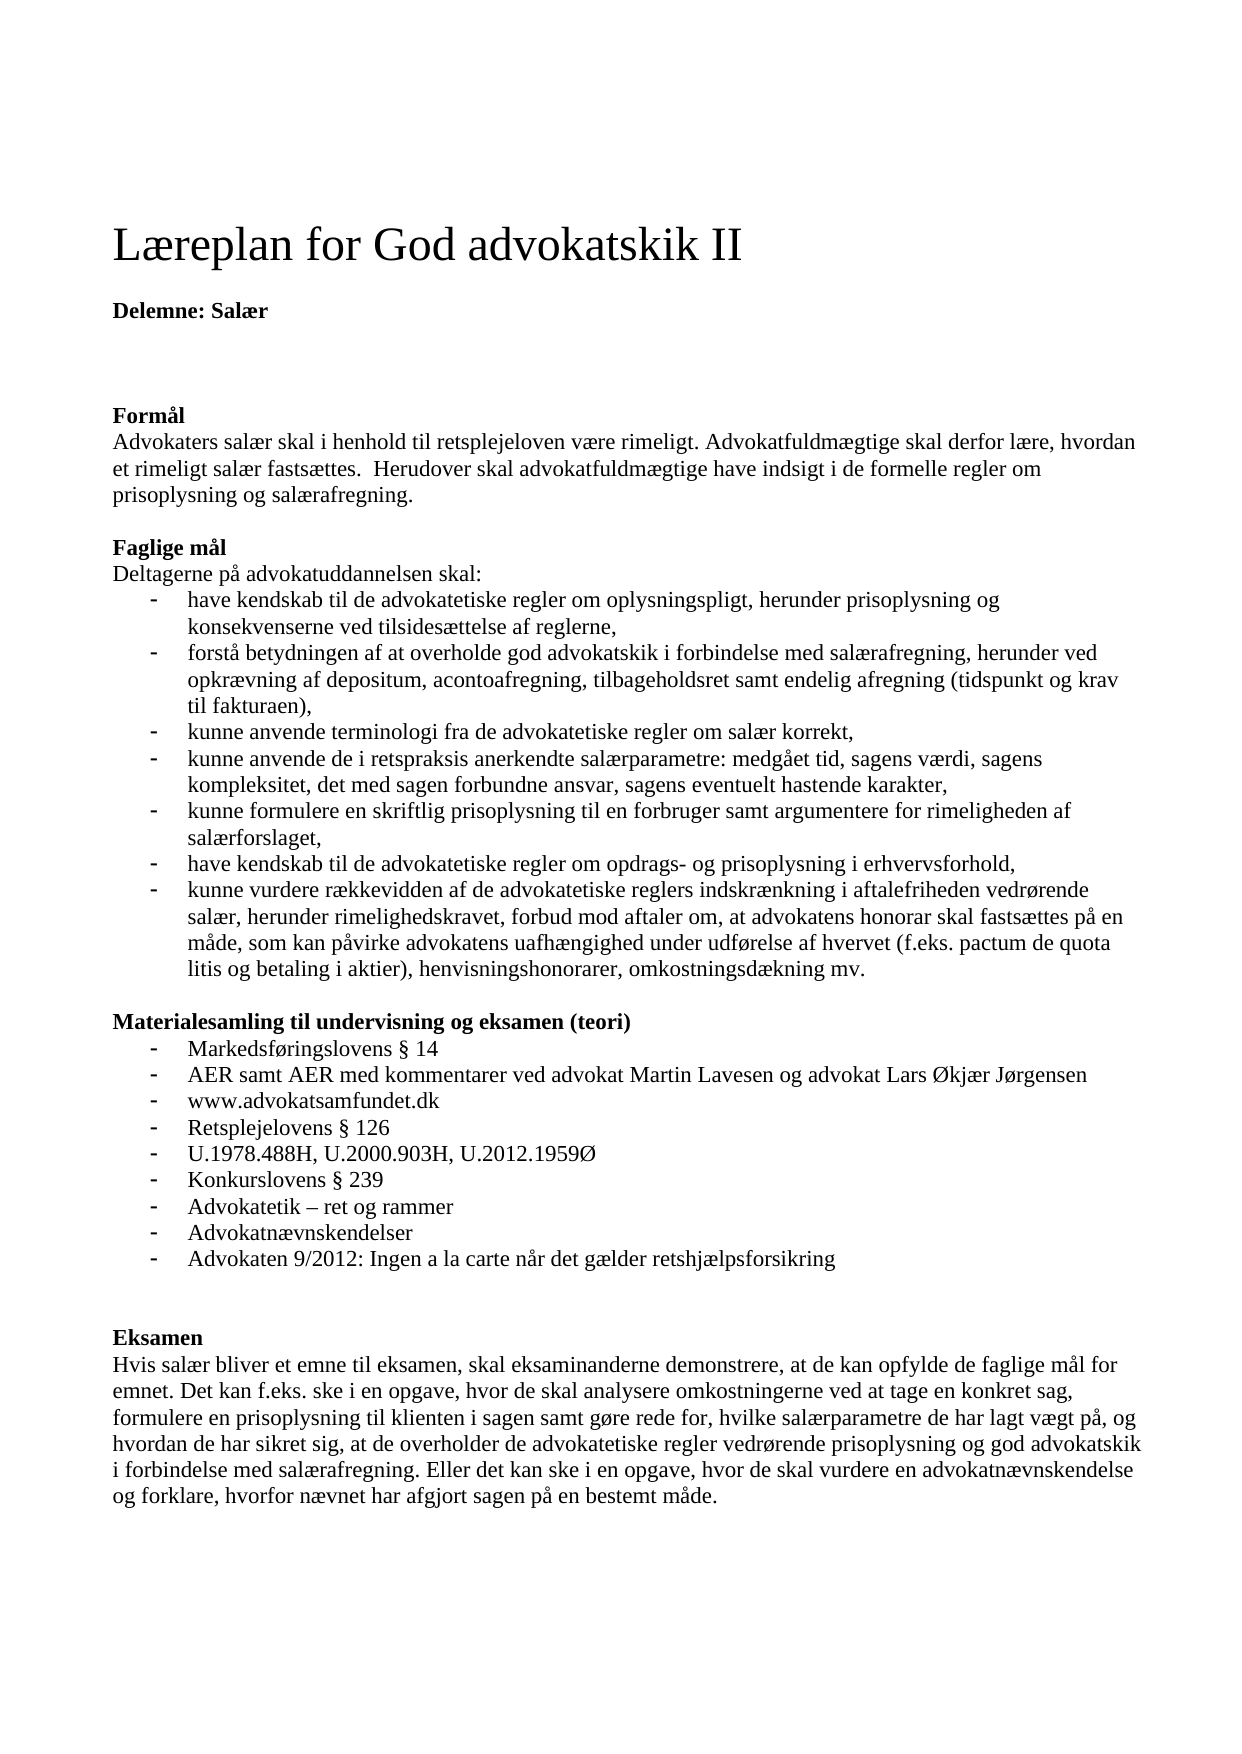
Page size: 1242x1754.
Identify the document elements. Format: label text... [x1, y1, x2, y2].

list AER samt AER med kommentarer ved advokat Martin Lavesen og advokat Lars Økjær Jørgensen [150, 1061, 1144, 1087]
list Markedsføringslovens § 14 [150, 1034, 1144, 1061]
text Advokaters salær skal i henhold til retsplejeloven være rimeligt. Advokatfuldmægtige skal derfor lære, hvordan et rimeligt salær fastsættes. Herudover skal advokatfuldmægtige have indsigt i de formelle regler om prisoplysning og salærafregning. [112, 428, 1144, 507]
list kunne vurdere rækkevidden af de advokatetiske reglers indskrænkning i aftalefriheden vedrørende salær, herunder rimelighedskravet, forbud mod aftaler om, at advokatens honorar skal fastsættes på en måde, som kan påvirke advokatens uafhængighed under udførelse af hvervet (f.eks. pactum de quota litis og betaling i aktier), henvisningshonorarer, omkostningsdækning mv. [150, 876, 1144, 982]
list kunne anvende terminologi fra de advokatetiske regler om salær korrekt, [150, 718, 1144, 745]
list have kendskab til de advokatetiske regler om oplysningspligt, herunder prisoplysning og konsekvenserne ved tilsidesættelse af reglerne, [150, 587, 1144, 639]
text Faglige mål [112, 534, 1144, 560]
text Formål [112, 402, 1144, 428]
list have kendskab til de advokatetiske regler om opdrags- og prisoplysning i erhvervsforhold, [150, 850, 1144, 876]
text Eksamen [112, 1324, 1144, 1351]
list U.1978.488H, U.2000.903H, U.2012.1959Ø [150, 1140, 1144, 1166]
list kunne anvende de i retspraksis anerkendte salærparametre: medgået tid, sagens værdi, sagens kompleksitet, det med sagen forbundne ansvar, sagens eventuelt hastende karakter, [150, 745, 1144, 797]
list www.advokatsamfundet.dk [150, 1087, 1144, 1114]
list Advokatetik – ret og rammer [150, 1193, 1144, 1219]
text Hvis salær bliver et emne til eksamen, skal eksaminanderne demonstrere, at de kan opfylde de faglige mål for emnet. Det kan f.eks. ske i en opgave, hvor de skal analysere omkostningerne ved at tage en konkret sag, formulere en prisoplysning til klienten i sagen samt gøre rede for, hvilke salærparametre de har lagt vægt på, og hvordan de har sikret sig, at de overholder de advokatetiske regler vedrørende prisoplysning og god advokatskik i forbindelse med salærafregning. Eller det kan ske i en opgave, hvor de skal vurdere en advokatnævnskendelse og forklare, hvorfor nævnet har afgjort sagen på en bestemt måde. [112, 1351, 1144, 1509]
text Læreplan for God advokatskik II [112, 215, 1144, 270]
text Delemne: Salær [112, 297, 1144, 323]
list Advokatnævnskendelser [150, 1219, 1144, 1245]
list Retsplejelovens § 126 [150, 1114, 1144, 1140]
list Konkurslovens § 239 [150, 1166, 1144, 1193]
list kunne formulere en skriftlig prisoplysning til en forbruger samt argumentere for rimeligheden af salærforslaget, [150, 797, 1144, 850]
text Deltagerne på advokatuddannelsen skal: [112, 560, 1144, 587]
text Materialesamling til undervisning og eksamen (teori) [112, 1008, 1144, 1034]
list forstå betydningen af at overholde god advokatskik i forbindelse med salærafregning, herunder ved opkrævning af depositum, acontoafregning, tilbageholdsret samt endelig afregning (tidspunkt og krav til fakturaen), [150, 639, 1144, 718]
list Advokaten 9/2012: Ingen a la carte når det gælder retshjælpsforsikring [150, 1245, 1144, 1272]
